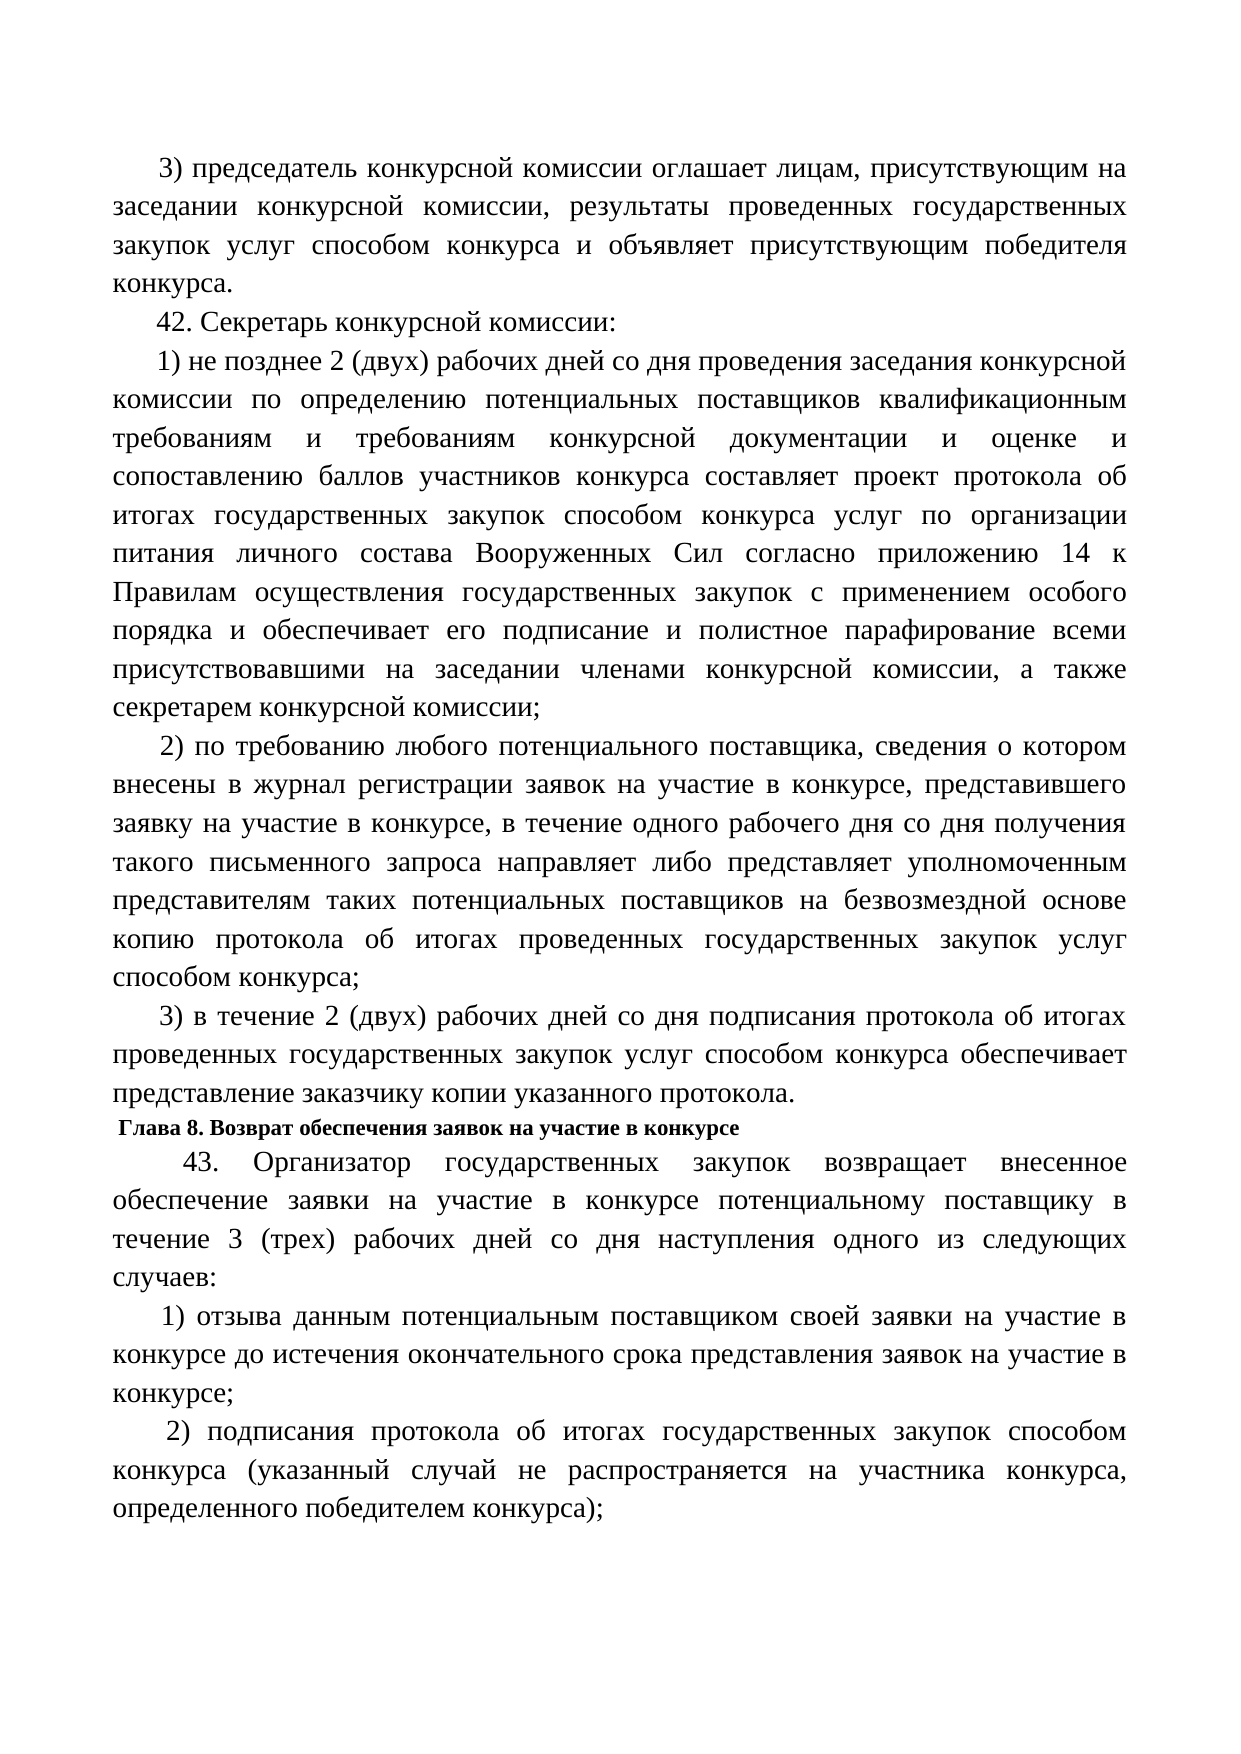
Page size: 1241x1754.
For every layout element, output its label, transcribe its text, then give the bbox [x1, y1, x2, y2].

text 3) председатель конкурсной комиссии оглашает лицам, присутствующим на заседании конкурсной комиссии, результаты проведенных государственных закупок услуг способом конкурса и объявляет присутствующим победителя конкурса. [112, 150, 1128, 299]
text 2) подписания протокола об итогах государственных закупок способом конкурса (указанный случай не распространяется на участника конкурса, определенного победителем конкурса); [112, 1413, 1128, 1524]
text 3) в течение 2 (двух) рабочих дней со дня подписания протокола об итогах проведенных государственных закупок услуг способом конкурса обеспечивает представление заказчику копии указанного протокола. [112, 998, 1128, 1108]
text 43. Организатор государственных закупок возвращает внесенное обеспечение заявки на участие в конкурсе потенциальному поставщику в течение 3 (трех) рабочих дней со дня наступления одного из следующих случаев: [112, 1144, 1128, 1293]
text 42. Секретарь конкурсной комиссии: [112, 304, 1128, 338]
text 2) по требованию любого потенциального поставщика, сведения о котором внесены в журнал регистрации заявок на участие в конкурсе, представившего заявку на участие в конкурсе, в течение одного рабочего дня со дня получения такого письменного запроса направляет либо представляет уполномоченным представителям таких потенциальных поставщиков на безвозмездной основе копию протокола об итогах проведенных государственных закупок услуг способом конкурса; [112, 728, 1128, 993]
text 1) отзыва данным потенциальным поставщиком своей заявки на участие в конкурсе до истечения окончательного срока представления заявок на участие в конкурсе; [112, 1298, 1128, 1408]
text 1) не позднее 2 (двух) рабочих дней со дня проведения заседания конкурсной комиссии по определению потенциальных поставщиков квалификационным требованиям и требованиям конкурсной документации и оценке и сопоставлению баллов участников конкурса составляет проект протокола об итогах государственных закупок способом конкурса услуг по организации питания личного состава Вооруженных Сил согласно приложению 14 к Правилам осуществления государственных закупок с применением особого порядка и обеспечивает его подписание и полистное парафирование всеми присутствовавшими на заседании членами конкурсной комиссии, а также секретарем конкурсной комиссии; [112, 343, 1128, 723]
text Глава 8. Возврат обеспечения заявок на участие в конкурсе [112, 1113, 1128, 1140]
